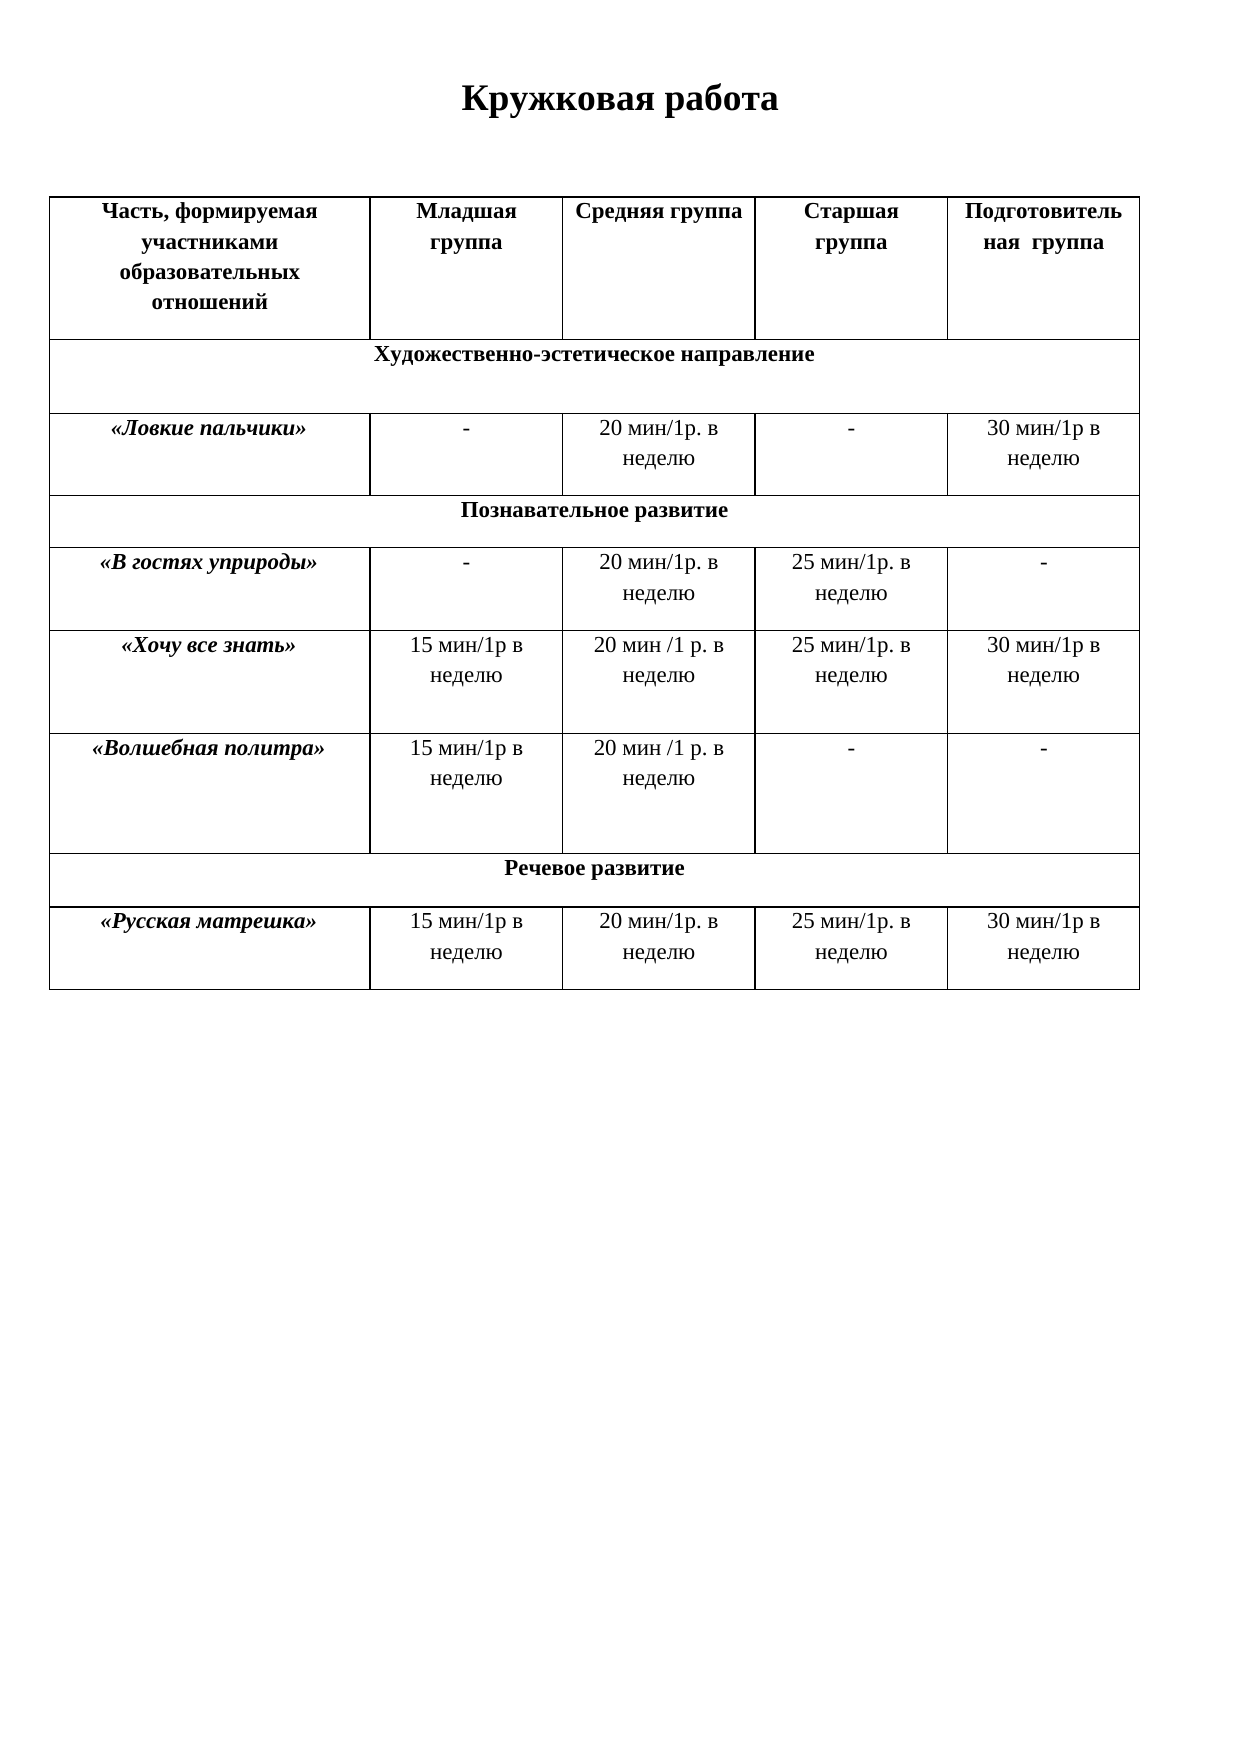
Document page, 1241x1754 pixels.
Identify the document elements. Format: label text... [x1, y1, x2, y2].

table_cell Познавательное развитие [50, 496, 1139, 547]
table_cell «Русская матрешка» [50, 908, 369, 989]
table_header Часть, формируемая участниками образовательных отношений [50, 198, 369, 339]
table_cell - [371, 414, 562, 495]
table_cell - [371, 548, 562, 629]
table_cell «В гостях уприроды» [50, 548, 369, 629]
table_cell «Ловкие пальчики» [50, 414, 369, 495]
table_header Младшая группа [371, 198, 562, 339]
table_cell «Хочу все знать» [50, 631, 369, 733]
table_cell 25 мин/1р. в неделю [756, 548, 947, 629]
table_cell Художественно-эстетическое направление [50, 340, 1139, 413]
table_cell - [948, 734, 1139, 853]
table_cell 20 мин /1 р. в неделю [563, 631, 754, 733]
table_cell 20 мин/1р. в неделю [563, 908, 754, 989]
table_cell 15 мин/1р в неделю [371, 908, 562, 989]
table_cell 15 мин/1р в неделю [371, 631, 562, 733]
table_cell - [756, 734, 947, 853]
table_cell 20 мин/1р. в неделю [563, 548, 754, 629]
table_cell Речевое развитие [50, 854, 1139, 906]
table_cell 20 мин/1р. в неделю [563, 414, 754, 495]
table_cell 15 мин/1р в неделю [371, 734, 562, 853]
table_cell 30 мин/1р в неделю [948, 414, 1139, 495]
table_header Старшая группа [756, 198, 947, 339]
table_header Средняя группа [563, 198, 754, 339]
table_cell - [756, 414, 947, 495]
table_cell 25 мин/1р. в неделю [756, 908, 947, 989]
table_cell 30 мин/1р в неделю [948, 908, 1139, 989]
text Кружковая работа [75, 75, 1165, 118]
table_header Подготовительная группа [948, 198, 1139, 339]
table_cell «Волшебная политра» [50, 734, 369, 853]
table_cell 25 мин/1р. в неделю [756, 631, 947, 733]
table_cell 30 мин/1р в неделю [948, 631, 1139, 733]
table_cell - [948, 548, 1139, 629]
table_cell 20 мин /1 р. в неделю [563, 734, 754, 853]
